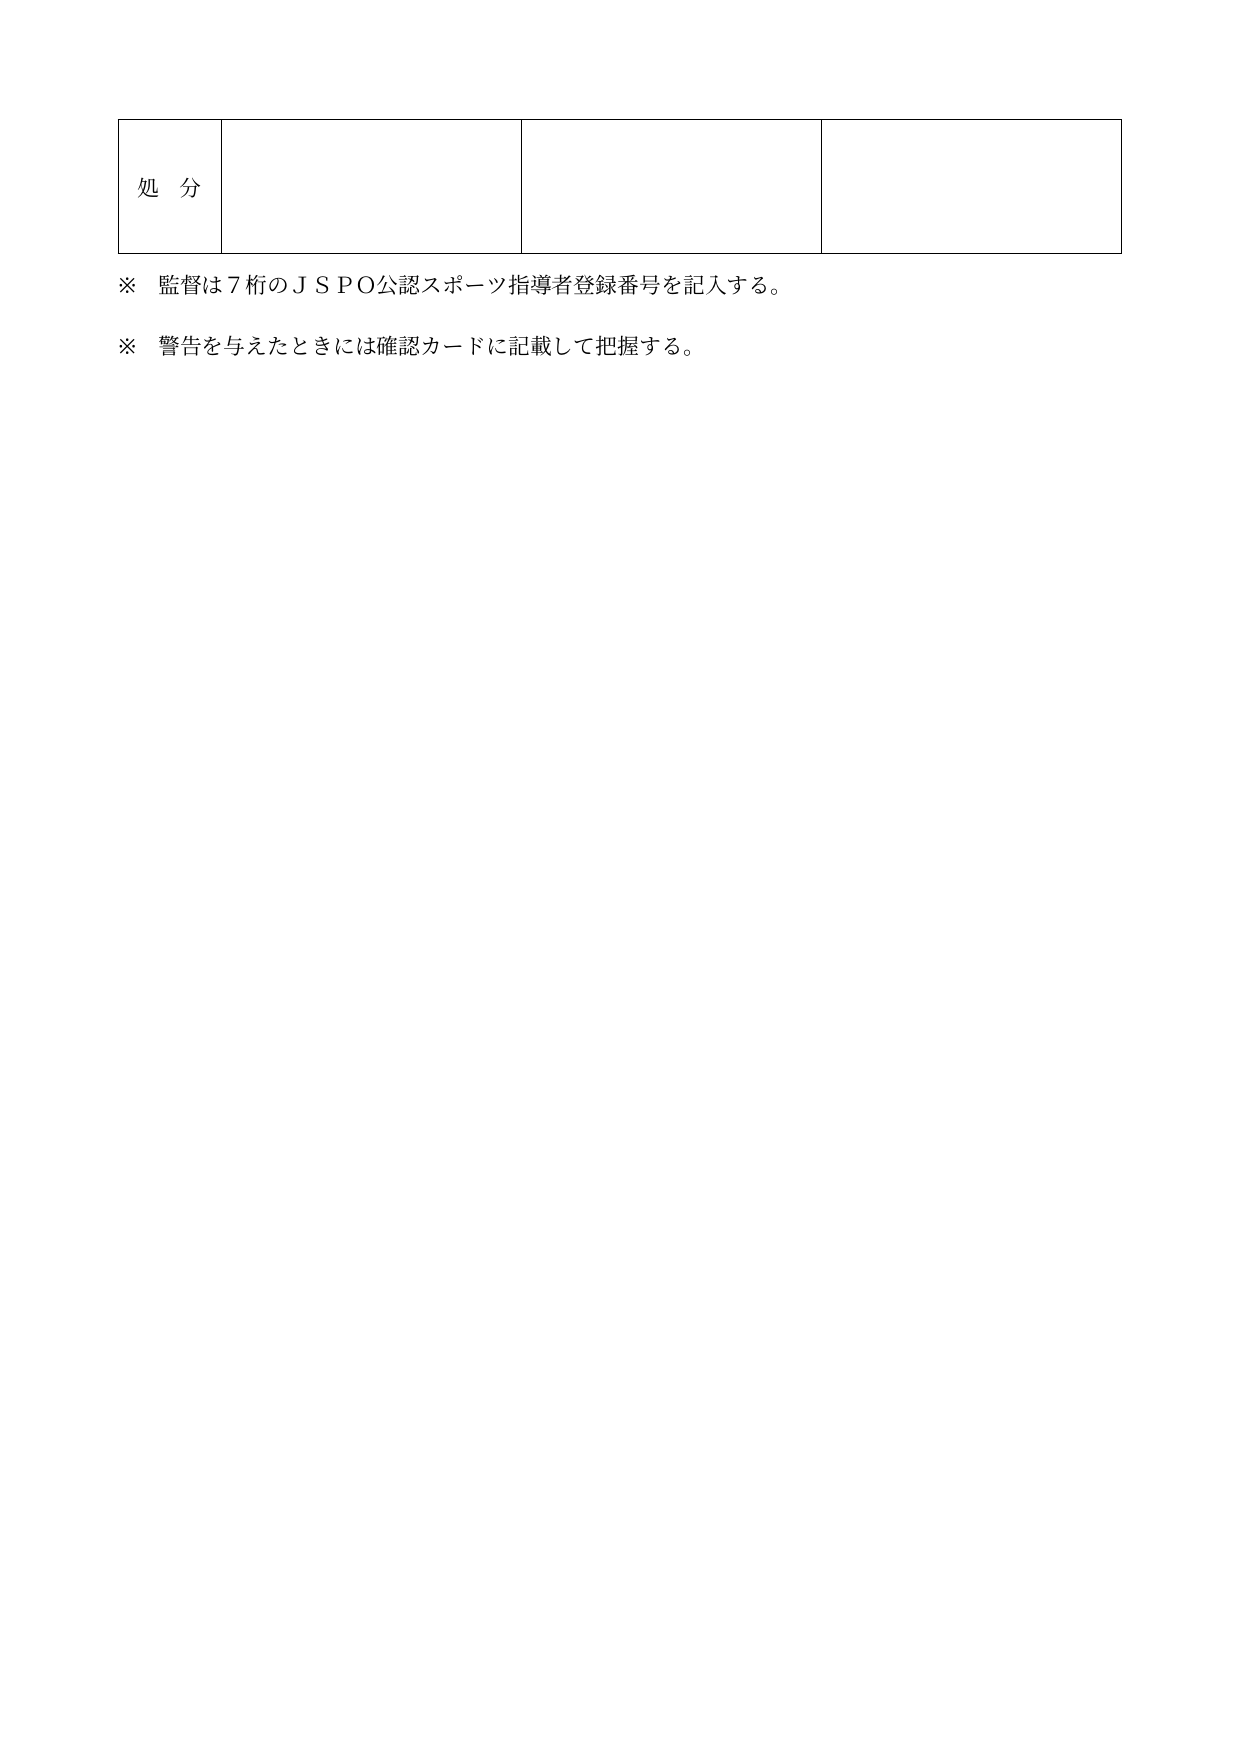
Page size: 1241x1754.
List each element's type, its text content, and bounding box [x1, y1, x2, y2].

table_cell [522, 120, 821, 253]
text ※ 警告を与えたときには確認カードに記載して把握する。 [118, 314, 1122, 375]
text ※ 監督は７桁のＪＳＰＯ公認スポーツ指導者登録番号を記入する。 [118, 254, 1122, 314]
table_cell [822, 120, 1121, 253]
table_cell 処 分 [119, 120, 221, 253]
table_cell [222, 120, 521, 253]
